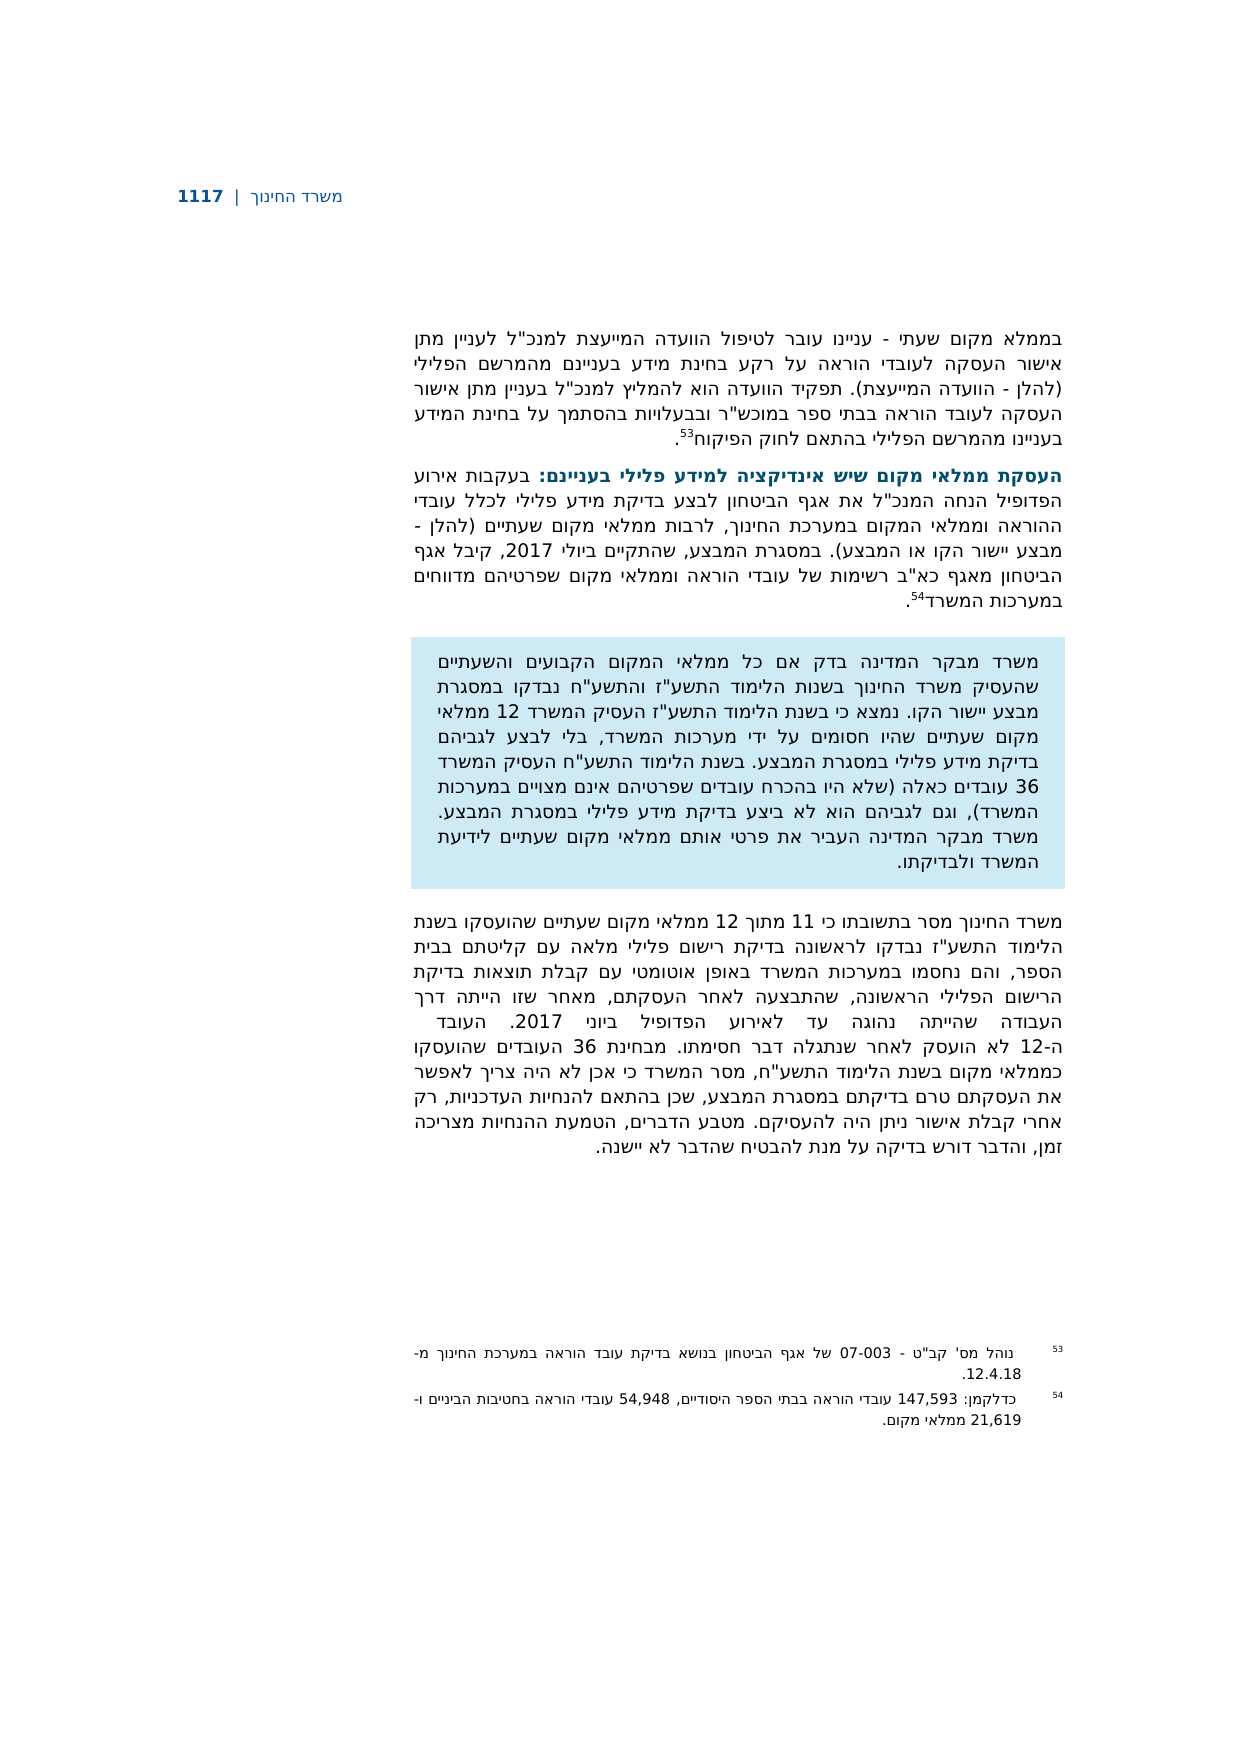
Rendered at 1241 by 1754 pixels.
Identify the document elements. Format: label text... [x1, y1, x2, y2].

text משרד החינוך מסר בתשובתו כי 11 מתוך 12 ממלאי מקום שעתיים שהועסקו בשנת הלימוד התשע"ז נבדקו לראשונה בדיקת רישום פלילי מלאה עם קליטתם בבית הספר, והם נחסמו במערכות המשרד באופן אוטומטי עם קבלת תוצאות בדיקת הרישום הפלילי הראשונה, שהתבצעה לאחר העסקתם, מאחר שזו הייתה דרך העבודה שהייתה נהוגה עד לאירוע הפדופיל ביוני 2017. העובד ה-12 לא הועסק לאחר שנתגלה דבר חסימתו. מבחינת 36 העובדים שהועסקו כממלאי מקום בשנת הלימוד התשע"ח, מסר המשרד כי אכן לא היה צריך לאפשר את העסקתם טרם בדיקתם במסגרת המבצע, שכן בהתאם להנחיות העדכניות, רק אחרי קבלת אישור ניתן היה להעסיקם. מטבע הדברים, הטמעת ההנחיות מצריכה זמן, והדבר דורש בדיקה על מנת להבטיח שהדבר לא יישנה. [413, 908, 1063, 1158]
text העסקת ממלאי מקום שיש אינדיקציה למידע פלילי בעניינם: בעקבות אירוע הפדופיל הנחה המנכ"ל את אגף הביטחון לבצע בדיקת מידע פלילי לכלל עובדי ההוראה וממלאי המקום במערכת החינוך, לרבות ממלאי מקום שעתיים (להלן - מבצע יישור הקו או המבצע). במסגרת המבצע, שהתקיים ביולי 2017, קיבל אגף הביטחון מאגף כא"ב רשימות של עובדי הוראה וממלאי מקום שפרטיהם מדווחים במערכות המשרד. [413, 462, 1063, 612]
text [413, 325, 1063, 450]
text משרד מבקר המדינה בדק אם כל ממלאי המקום הקבועים והשעתיים שהעסיק משרד החינוך בשנות הלימוד התשע"ז והתשע"ח נבדקו במסגרת מבצע יישור הקו. נמצא כי בשנת הלימוד התשע"ז העסיק המשרד 12 ממלאי מקום שעתיים שהיו חסומים על ידי מערכות המשרד, בלי לבצע לגביהם בדיקת מידע פלילי במסגרת המבצע. בשנת הלימוד התשע"ח העסיק המשרד 36 עובדים כאלה (שלא היו בהכרח עובדים שפרטיהם אינם מצויים במערכות המשרד), וגם לגביהם הוא לא ביצע בדיקת מידע פלילי במסגרת המבצע. משרד מבקר המדינה העביר את פרטי אותם ממלאי מקום שעתיים לידיעת המשרד ולבדיקתו. [414, 641, 1062, 886]
